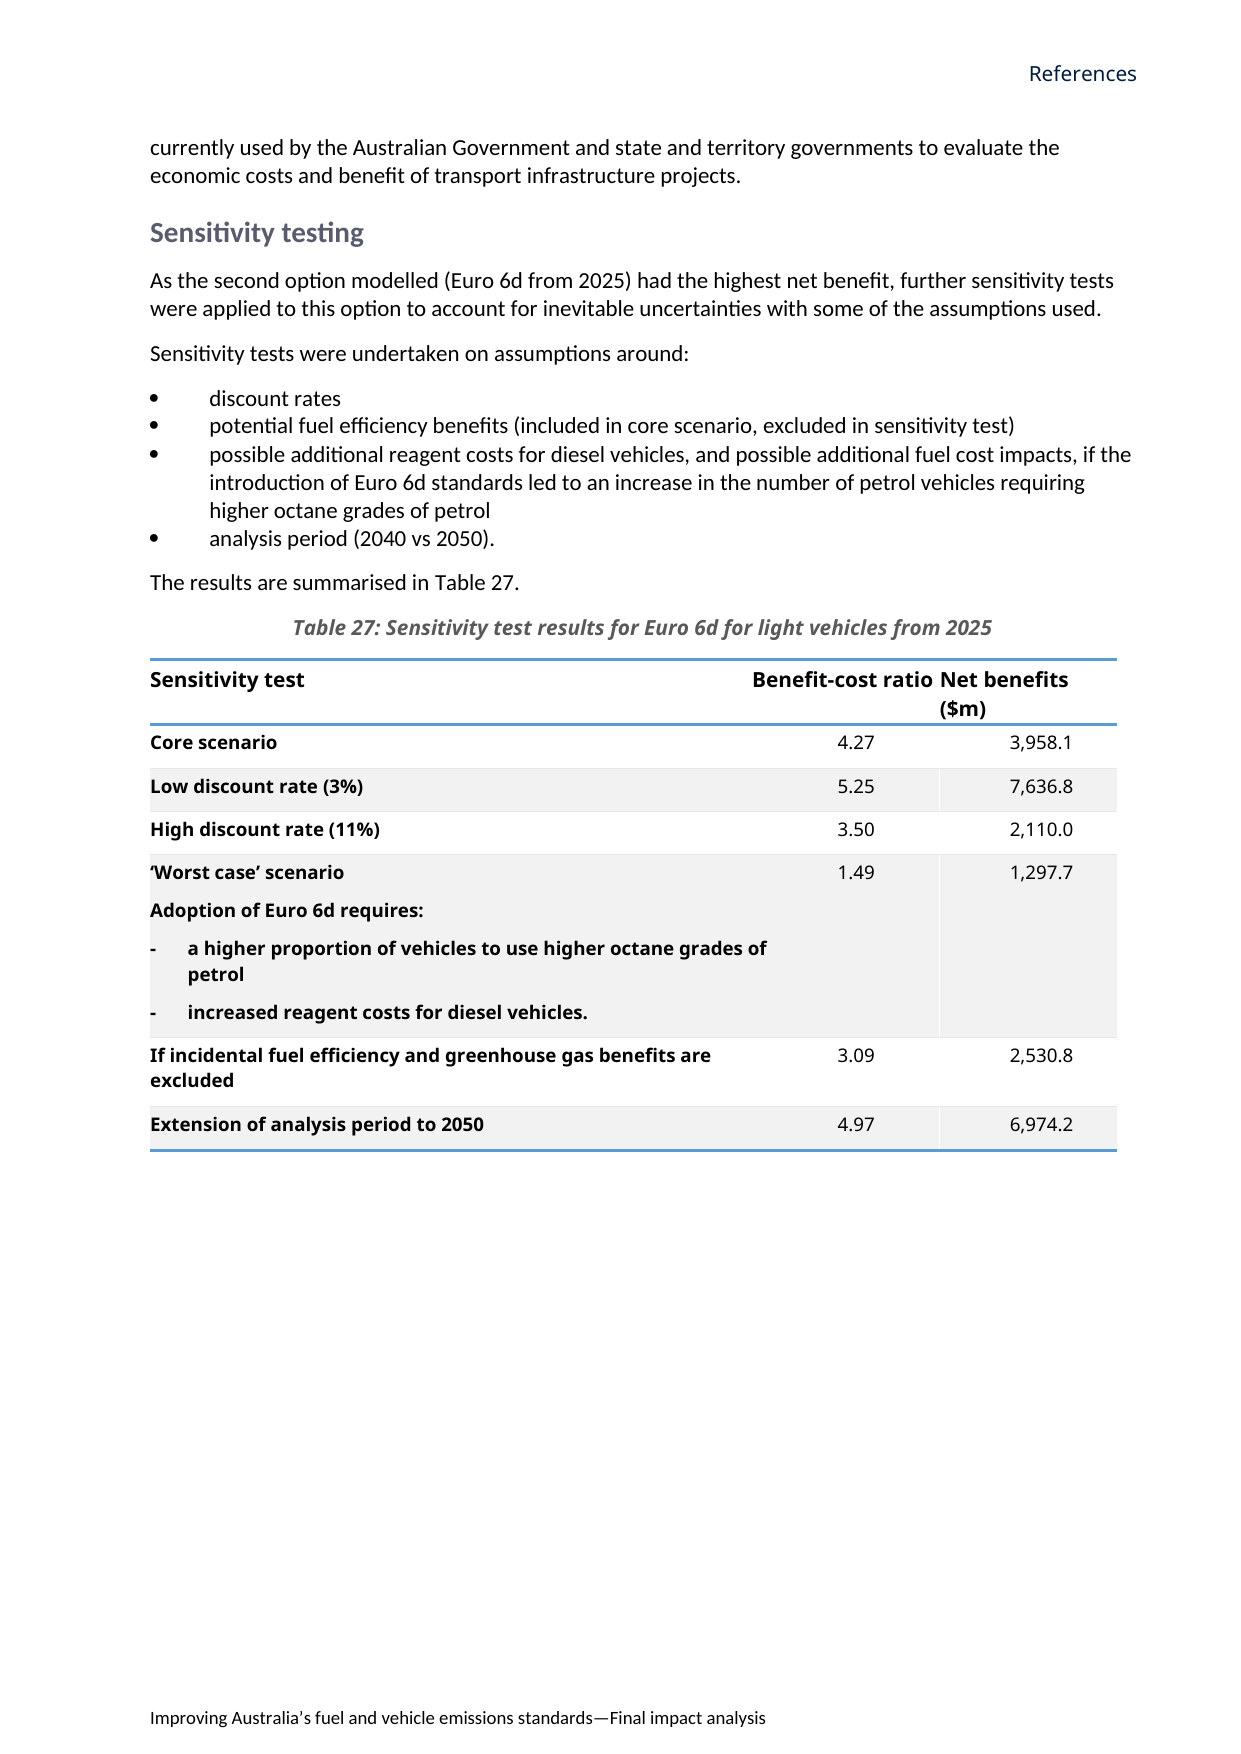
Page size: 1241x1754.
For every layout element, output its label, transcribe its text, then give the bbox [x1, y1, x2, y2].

list analysis period (2040 vs 2050). [150, 524, 1137, 552]
table_header Net benefits ($m) [940, 661, 1117, 722]
list potential fuel efficiency benefits (included in core scenario, excluded in sensitivity test) [150, 412, 1137, 440]
table_cell Extension of analysis period to 2050 [150, 1107, 779, 1149]
table_cell 5.25 [779, 769, 939, 811]
table_cell High discount rate (11%) [150, 812, 779, 854]
table_cell 1,297.7 [940, 855, 1117, 1037]
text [150, 133, 1137, 189]
subtitle Sensitivity testing [150, 214, 1137, 249]
table_cell Low discount rate (3%) [150, 769, 779, 811]
subtitle Table 27: Sensitivity test results for Euro 6d for light vehicles from 2025 [150, 613, 1137, 642]
table_cell 4.27 [779, 726, 939, 768]
table_cell 2,530.8 [940, 1038, 1117, 1106]
text As the second option modelled (Euro 6d from 2025) had the highest net benefit, further sensitivity tests were applied to this option to account for inevitable uncertainties with some of the assumptions used. [150, 266, 1137, 322]
table_cell 2,110.0 [940, 812, 1117, 854]
table_cell 6,974.2 [940, 1107, 1117, 1149]
table_cell ‘Worst case’ scenario Adoption of Euro 6d requires: a higher proportion of vehicles to use higher octane grades of petrol increased reagent costs for diesel vehicles. [150, 855, 779, 1037]
table_cell 3,958.1 [940, 726, 1117, 768]
table_header Sensitivity test [150, 661, 752, 722]
table_cell Core scenario [150, 726, 779, 768]
table_cell 3.50 [779, 812, 939, 854]
table_cell 4.97 [779, 1107, 939, 1149]
list possible additional reagent costs for diesel vehicles, and possible additional fuel cost impacts, if the introduction of Euro 6d standards led to an increase in the number of petrol vehicles requiring higher octane grades of petrol [150, 440, 1137, 524]
list discount rates [150, 384, 1137, 412]
text The results are summarised in Table 27. [150, 568, 1137, 596]
table_cell If incidental fuel efficiency and greenhouse gas benefits are excluded [150, 1038, 779, 1106]
table_cell 3.09 [779, 1038, 939, 1106]
table_cell 7,636.8 [940, 769, 1117, 811]
text Sensitivity tests were undertaken on assumptions around: [150, 339, 1137, 367]
table_header Benefit-cost ratio [752, 661, 939, 722]
table_cell 1.49 [779, 855, 939, 1037]
